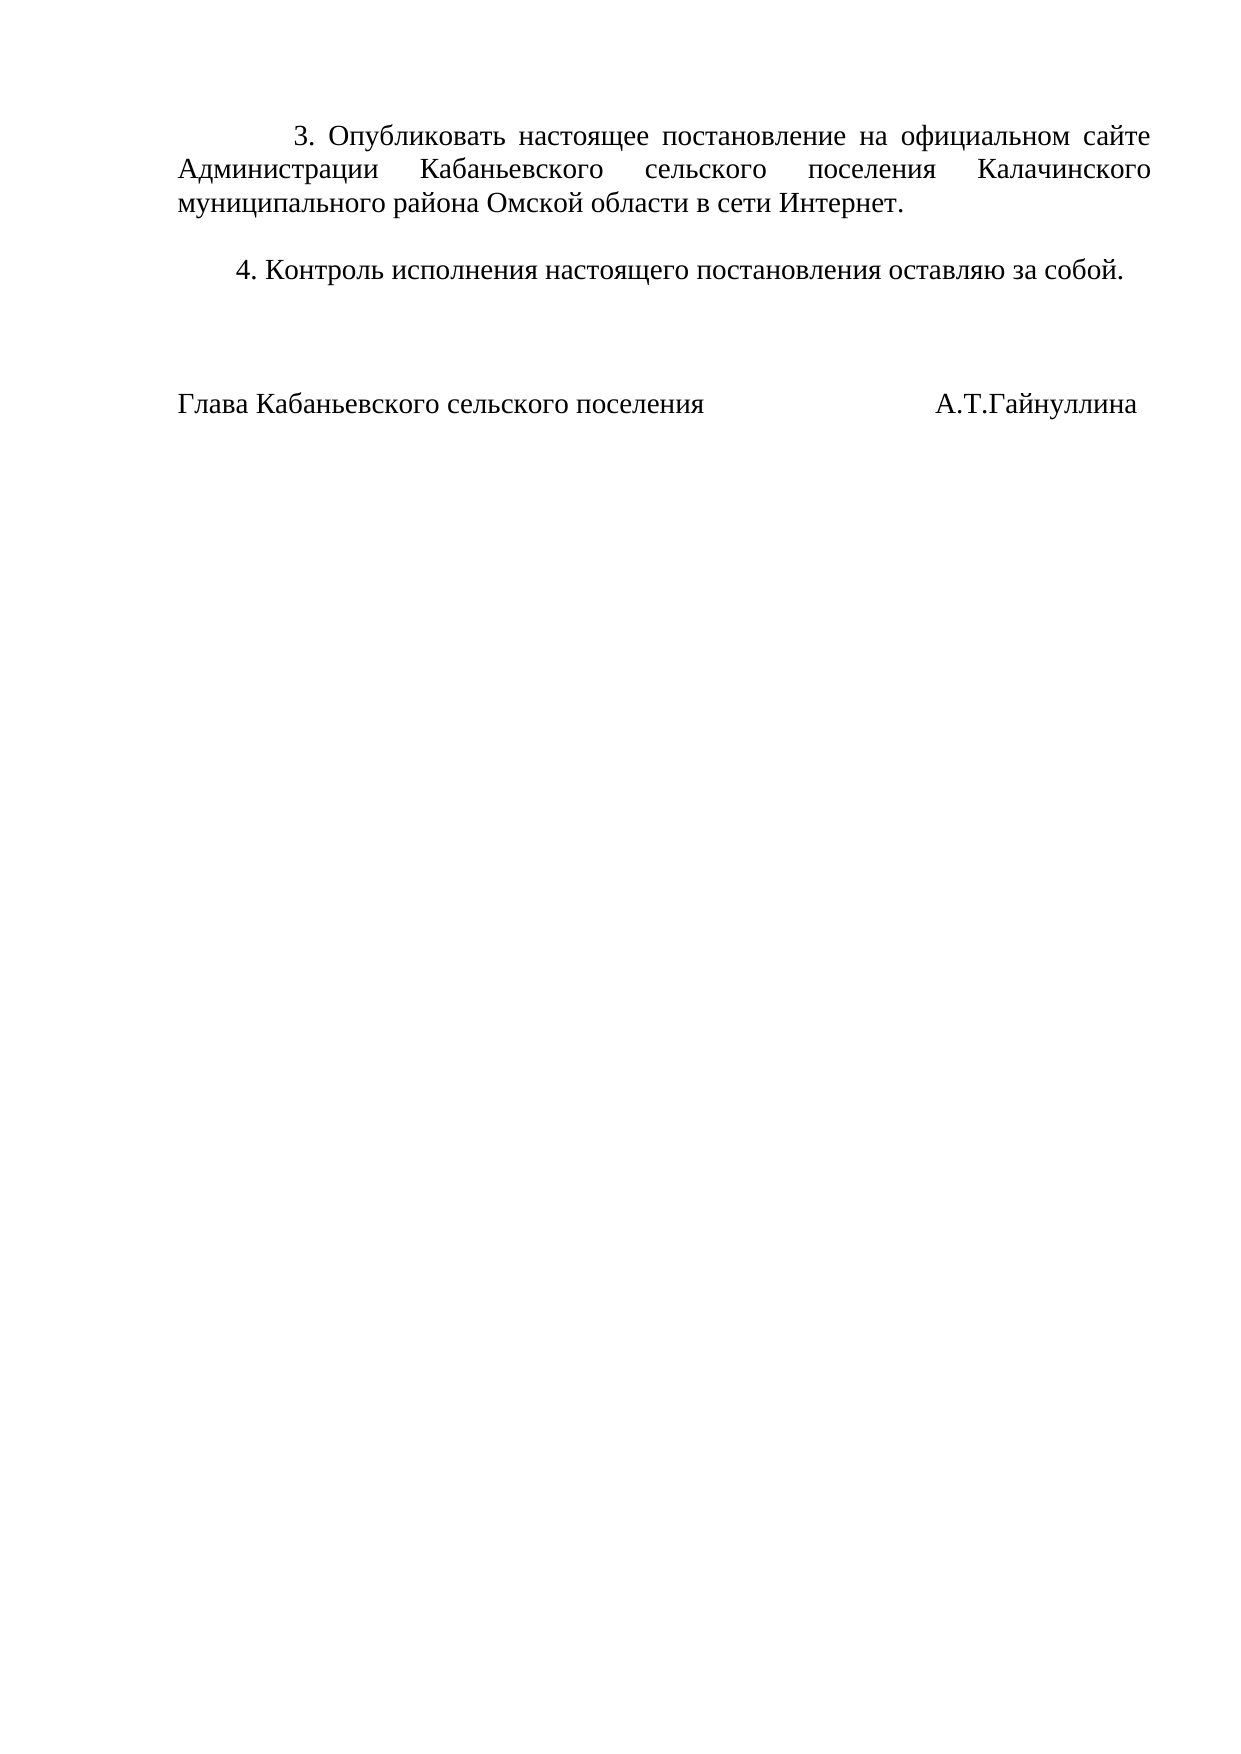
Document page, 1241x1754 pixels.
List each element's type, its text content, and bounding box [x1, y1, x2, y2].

text 4. Контроль исполнения настоящего постановления оставляю за собой. [177, 252, 1152, 286]
text 3. Опубликовать настоящее постановление на официальном сайте Администрации Кабаньевского сельского поселения Калачинского муниципального района Омской области в сети Интернет. [177, 118, 1152, 219]
text Глава Кабаньевского сельского поселения А.Т.Гайнуллина [177, 386, 1152, 420]
